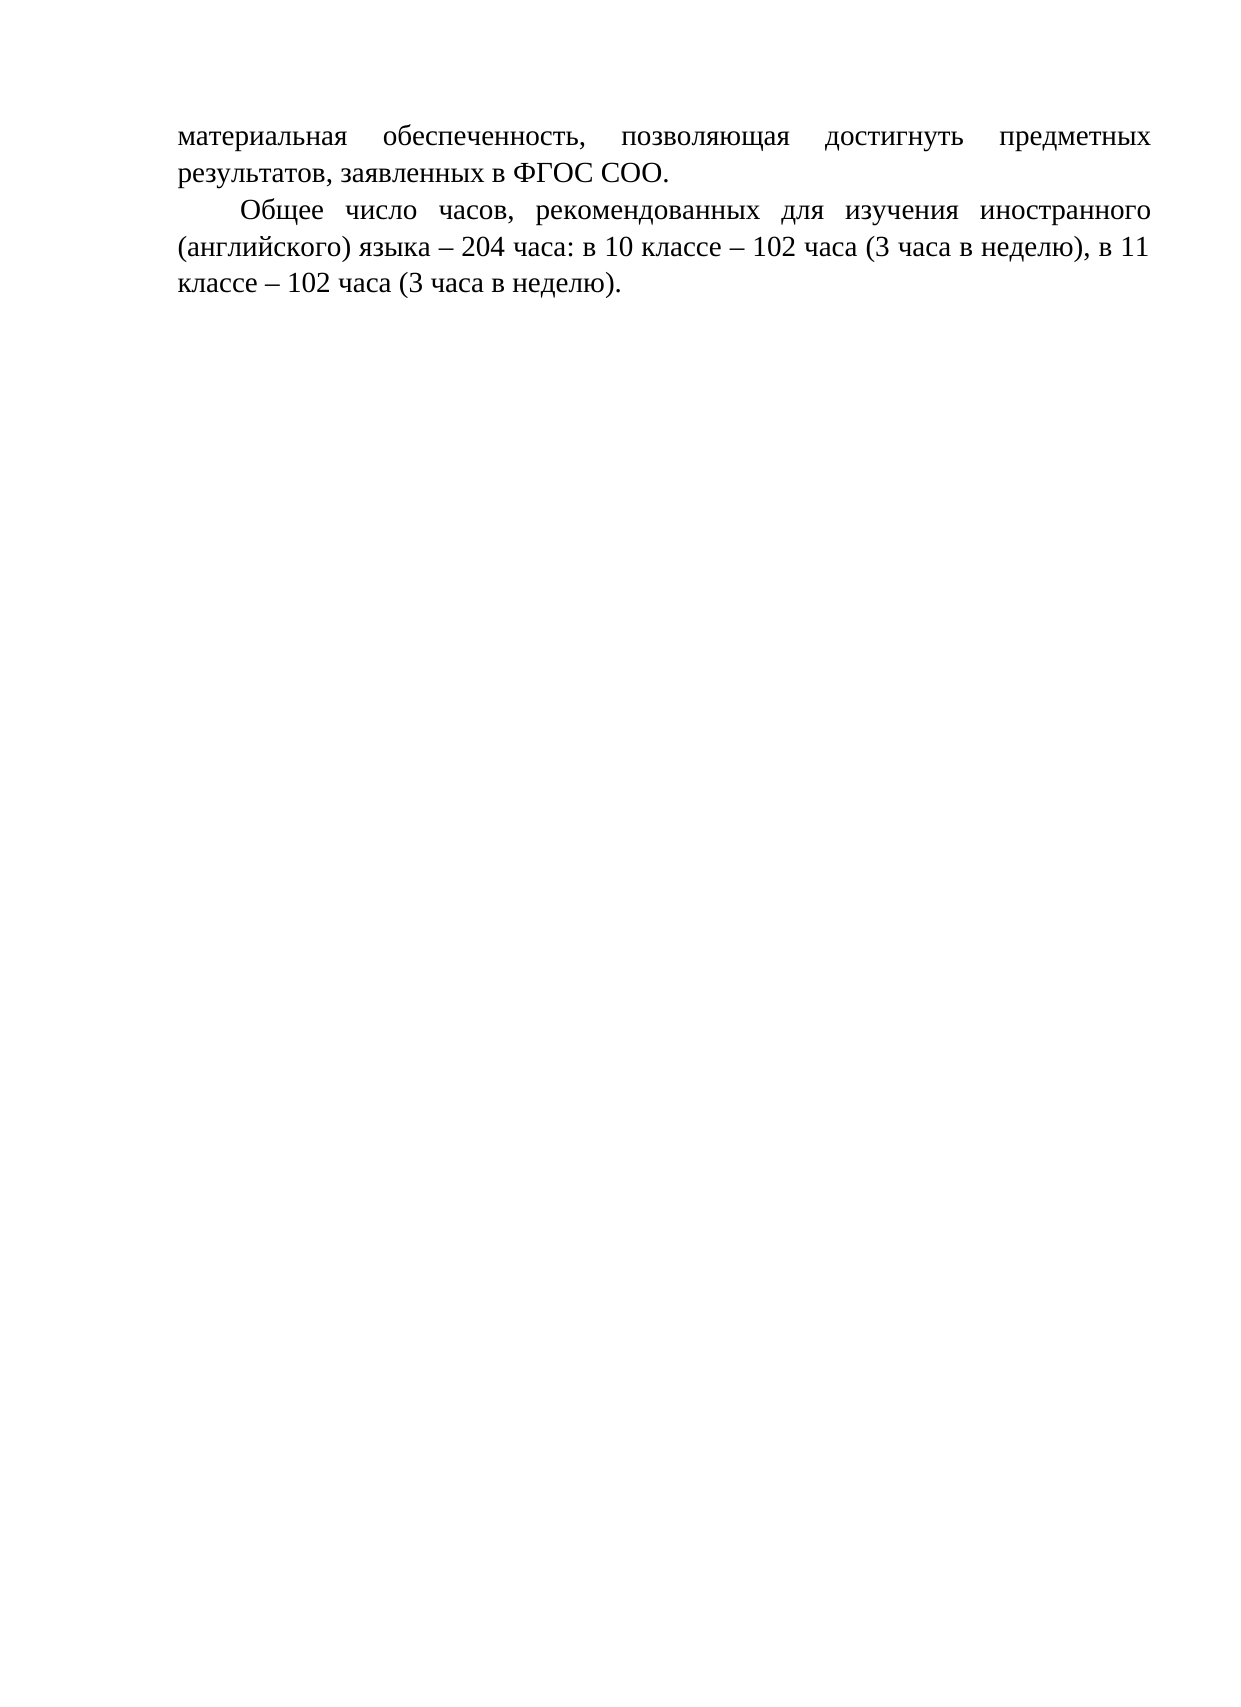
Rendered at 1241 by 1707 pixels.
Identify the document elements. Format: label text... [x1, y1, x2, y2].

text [177, 118, 1152, 188]
text Общее число часов, рекомендованных для изучения иностранного (английского) языка – 204 часа: в 10 классе – 102 часа (3 часа в неделю), в 11 классе – 102 часа (3 часа в неделю). [177, 192, 1152, 299]
